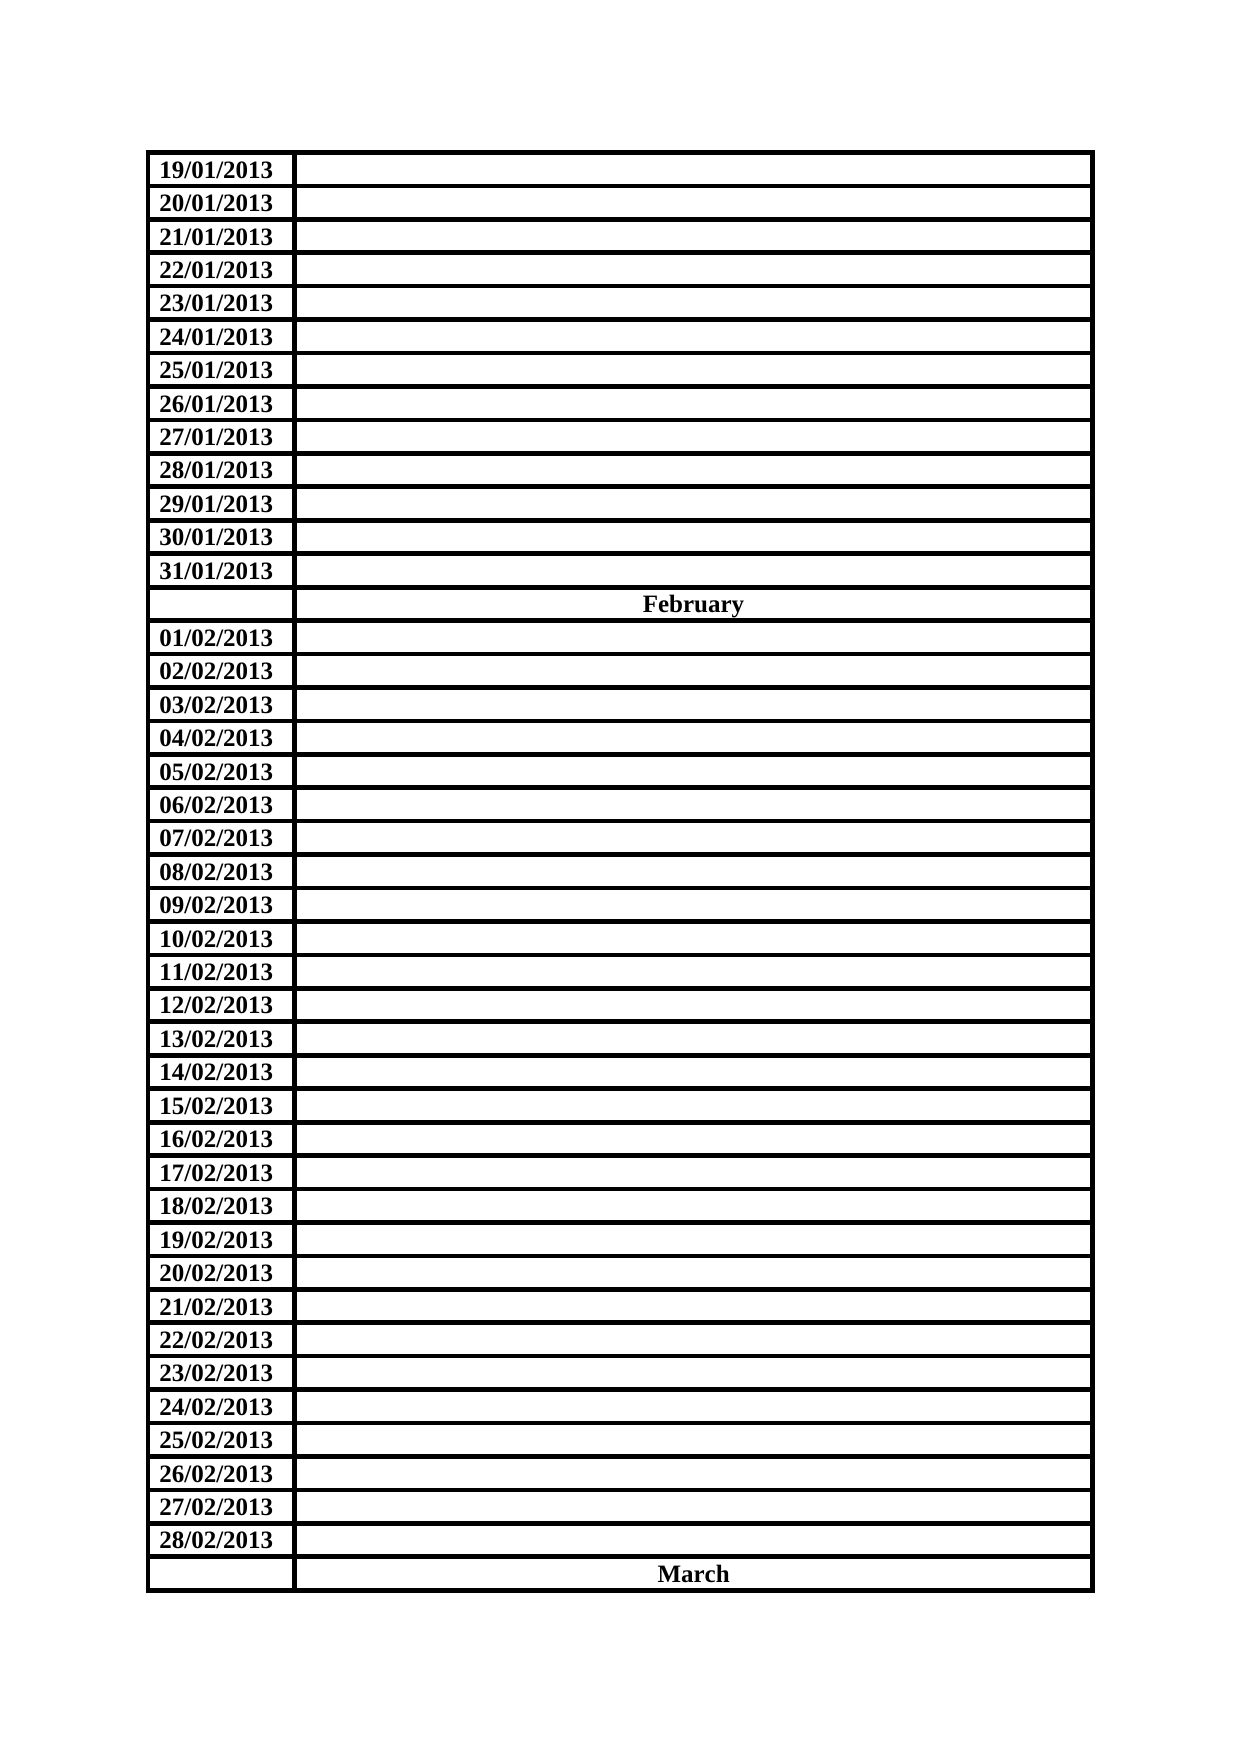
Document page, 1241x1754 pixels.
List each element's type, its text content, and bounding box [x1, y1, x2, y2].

table_cell 12/02/2013 [150, 991, 292, 1019]
table_cell [297, 790, 1090, 819]
table_cell [297, 489, 1090, 518]
table_cell 26/01/2013 [150, 389, 292, 417]
table_cell [297, 188, 1090, 217]
table_cell [297, 556, 1090, 585]
table_cell [297, 1325, 1090, 1354]
table_cell [297, 1058, 1090, 1086]
table_cell [297, 523, 1090, 551]
table_cell 10/02/2013 [150, 924, 292, 952]
table_cell [150, 1559, 292, 1588]
table_cell [150, 590, 292, 618]
table_cell 29/01/2013 [150, 489, 292, 518]
table_cell 28/02/2013 [150, 1526, 292, 1554]
table_cell [297, 1292, 1090, 1320]
table_cell March [297, 1559, 1090, 1588]
table_cell [297, 623, 1090, 652]
table_cell 22/01/2013 [150, 255, 292, 284]
table_cell [297, 322, 1090, 351]
table_cell 23/01/2013 [150, 288, 292, 317]
table_cell 26/02/2013 [150, 1459, 292, 1487]
table_cell 04/02/2013 [150, 723, 292, 752]
table_cell 15/02/2013 [150, 1091, 292, 1120]
table_cell [297, 890, 1090, 919]
table_cell 24/02/2013 [150, 1392, 292, 1421]
table_cell 01/02/2013 [150, 623, 292, 652]
table_cell 18/02/2013 [150, 1191, 292, 1220]
table_cell 03/02/2013 [150, 690, 292, 718]
table_cell [297, 1459, 1090, 1487]
table_cell [297, 255, 1090, 284]
table_cell [297, 991, 1090, 1019]
table_cell [297, 155, 1090, 183]
table_cell [297, 422, 1090, 451]
table_cell [297, 1526, 1090, 1554]
table_cell 07/02/2013 [150, 823, 292, 852]
table_cell [297, 656, 1090, 685]
table_cell [297, 757, 1090, 785]
table_cell 19/01/2013 [150, 155, 292, 183]
table_cell 13/02/2013 [150, 1024, 292, 1053]
table_cell 24/01/2013 [150, 322, 292, 351]
table_cell 20/01/2013 [150, 188, 292, 217]
table_cell 30/01/2013 [150, 523, 292, 551]
table_cell [297, 1225, 1090, 1253]
table_cell [297, 389, 1090, 417]
table_cell [297, 857, 1090, 886]
table_cell 11/02/2013 [150, 957, 292, 986]
table_cell 17/02/2013 [150, 1158, 292, 1187]
table_cell [297, 1492, 1090, 1521]
table_cell [297, 1158, 1090, 1187]
table_cell 25/01/2013 [150, 355, 292, 384]
table_cell [297, 288, 1090, 317]
table_cell [297, 1425, 1090, 1454]
table_cell [297, 823, 1090, 852]
table_cell 19/02/2013 [150, 1225, 292, 1253]
table_cell 23/02/2013 [150, 1358, 292, 1387]
table_cell 08/02/2013 [150, 857, 292, 886]
table_cell [297, 456, 1090, 484]
table_cell [297, 924, 1090, 952]
table_cell 09/02/2013 [150, 890, 292, 919]
table_cell 27/01/2013 [150, 422, 292, 451]
table_cell [297, 957, 1090, 986]
table_cell [297, 1258, 1090, 1287]
table_cell [297, 1024, 1090, 1053]
table_cell 16/02/2013 [150, 1125, 292, 1153]
table_cell [297, 1125, 1090, 1153]
table_cell [297, 222, 1090, 250]
table_cell [297, 1392, 1090, 1421]
table_cell [297, 1091, 1090, 1120]
table_cell 22/02/2013 [150, 1325, 292, 1354]
table_cell 02/02/2013 [150, 656, 292, 685]
table_cell February [297, 590, 1090, 618]
table_cell 06/02/2013 [150, 790, 292, 819]
table_cell 21/01/2013 [150, 222, 292, 250]
table_cell 21/02/2013 [150, 1292, 292, 1320]
table_cell 20/02/2013 [150, 1258, 292, 1287]
table_cell 05/02/2013 [150, 757, 292, 785]
table_cell [297, 723, 1090, 752]
table_cell [297, 355, 1090, 384]
table_cell 14/02/2013 [150, 1058, 292, 1086]
table_cell [297, 1191, 1090, 1220]
table_cell [297, 1358, 1090, 1387]
table_cell 25/02/2013 [150, 1425, 292, 1454]
table_cell [297, 690, 1090, 718]
table_cell 31/01/2013 [150, 556, 292, 585]
table_cell 27/02/2013 [150, 1492, 292, 1521]
table_cell 28/01/2013 [150, 456, 292, 484]
